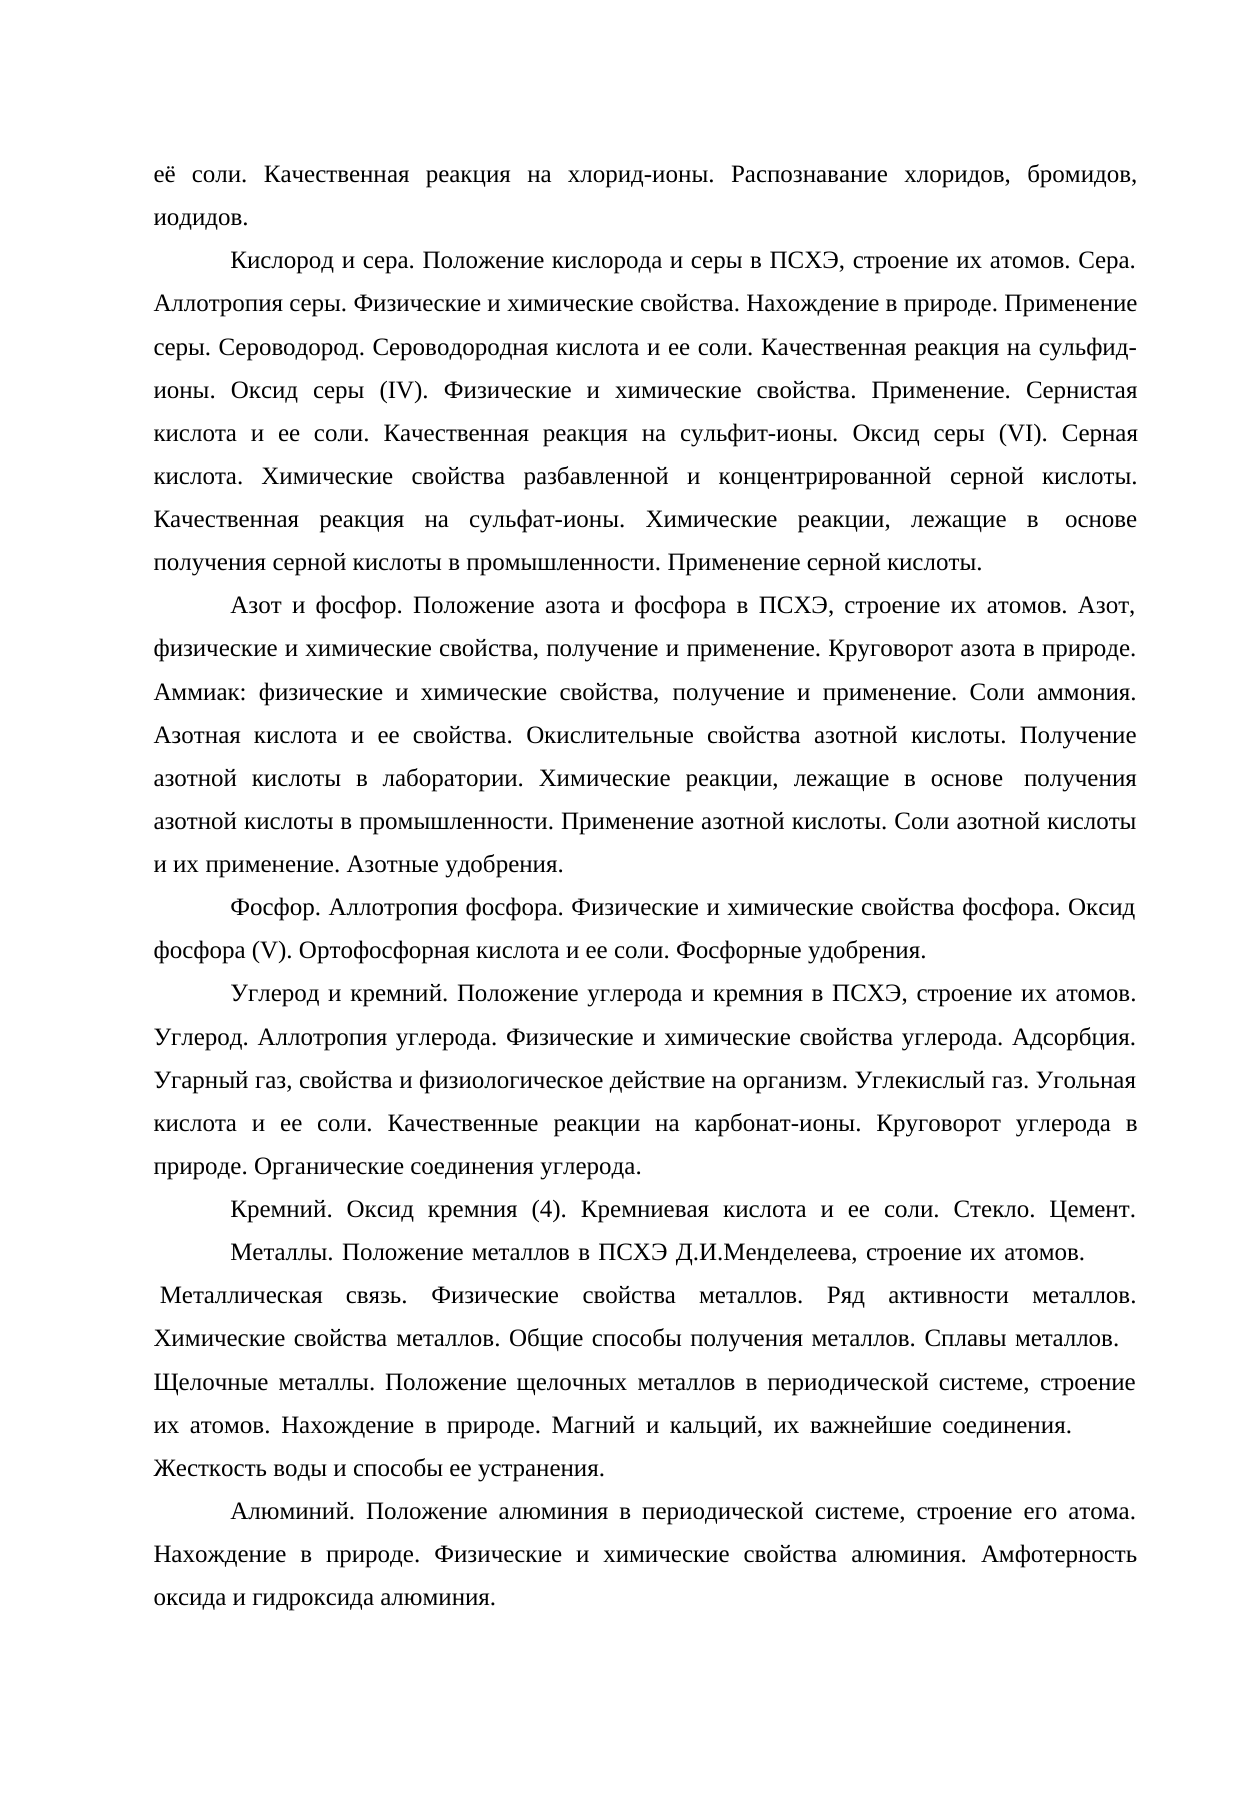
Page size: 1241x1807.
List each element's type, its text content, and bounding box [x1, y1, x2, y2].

text Кремний. Оксид кремния (4). Кремниевая кислота и ее соли. Стекло. Цемент. Металлы. Положение металлов в ПСХЭ Д.И.Менделеева, строение их атомов. [230, 1194, 1137, 1266]
text её соли. Качественная реакция на хлорид-ионы. Распознавание хлоридов, бромидов, иодидов. [153, 159, 1137, 231]
text Фосфор. Аллотропия фосфора. Физические и химические свойства фосфора. Оксид фосфора (V). Ортофосфорная кислота и ее соли. Фосфорные удобрения. [153, 892, 1137, 964]
text Азот и фосфор. Положение азота и фосфора в ПСХЭ, строение их атомов. Азот, физические и химические свойства, получение и применение. Круговорот азота в природе. Аммиак: физические и химические свойства, получение и применение. Соли аммония. Азотная кислота и ее свойства. Окислительные свойства азотной кислоты. Получение азотной кислоты в лаборатории. Химические реакции, лежащие в основе получения азотной кислоты в промышленности. Применение азотной кислоты. Соли азотной кислоты и их применение. Азотные удобрения. [153, 590, 1137, 878]
text Алюминий. Положение алюминия в периодической системе, строение его атома. Нахождение в природе. Физические и химические свойства алюминия. Амфотерность оксида и гидроксида алюминия. [153, 1496, 1137, 1611]
text Кислород и сера. Положение кислорода и серы в ПСХЭ, строение их атомов. Сера. Аллотропия серы. Физические и химические свойства. Нахождение в природе. Применение серы. Сероводород. Сероводородная кислота и ее соли. Качественная реакция на сульфид- ионы. Оксид серы (IV). Физические и химические свойства. Применение. Сернистая кислота и ее соли. Качественная реакция на сульфит-ионы. Оксид серы (VI). Серная кислота. Химические свойства разбавленной и концентрированной серной кислоты. Качественная реакция на сульфат-ионы. Химические реакции, лежащие в основе получения серной кислоты в промышленности. Применение серной кислоты. [153, 245, 1138, 576]
text Металлическая связь. Физические свойства металлов. Ряд активности металлов. Химические свойства металлов. Общие способы получения металлов. Сплавы металлов. Щелочные металлы. Положение щелочных металлов в периодической системе, строение их атомов. Нахождение в природе. Магний и кальций, их важнейшие соединения. Жесткость воды и способы ее устранения. [153, 1280, 1137, 1482]
text Углерод и кремний. Положение углерода и кремния в ПСХЭ, строение их атомов. Углерод. Аллотропия углерода. Физические и химические свойства углерода. Адсорбция. Угарный газ, свойства и физиологическое действие на организм. Углекислый газ. Угольная кислота и ее соли. Качественные реакции на карбонат-ионы. Круговорот углерода в природе. Органические соединения углерода. [153, 978, 1137, 1180]
